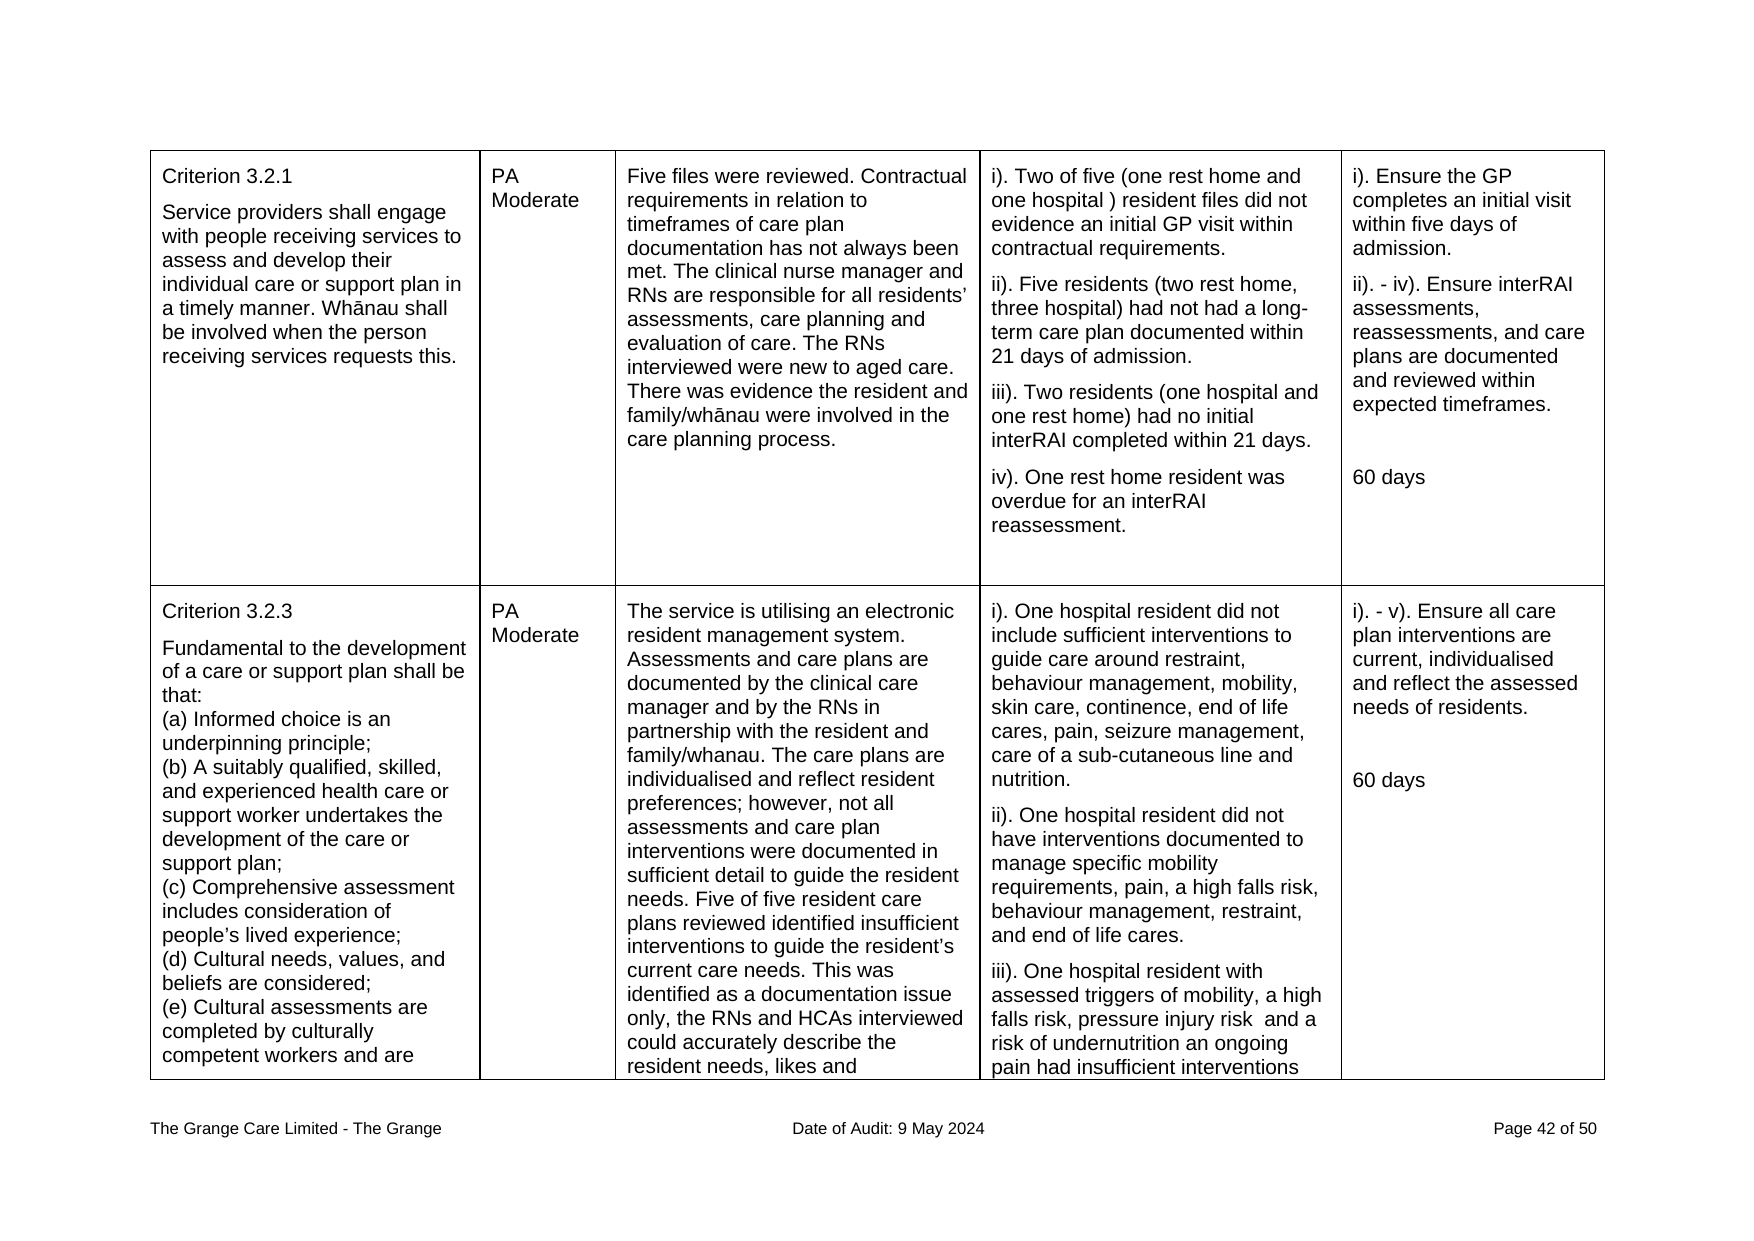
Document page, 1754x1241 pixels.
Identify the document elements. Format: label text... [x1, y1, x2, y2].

table_cell Criterion 3.2.1 Service providers shall engage with people receiving services to assess and develop their individual care or support plan in a timely manner. Whānau shall be involved when the person receiving services requests this. [151, 151, 479, 585]
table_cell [151, 586, 479, 1079]
table_cell PA Moderate [481, 586, 615, 1079]
table_cell i). Two of five (one rest home and one hospital ) resident files did not evidence an initial GP visit within contractual requirements. ii). Five residents (two rest home, three hospital) had not had a long-term care plan documented within 21 days of admission. iii). Two residents (one hospital and one rest home) had no initial interRAI completed within 21 days. iv). One rest home resident was overdue for an interRAI reassessment. [981, 151, 1341, 585]
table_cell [981, 586, 1341, 1079]
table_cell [1342, 586, 1604, 1079]
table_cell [616, 586, 979, 1079]
table_cell PA Moderate [481, 151, 615, 585]
table_cell Five files were reviewed. Contractual requirements in relation to timeframes of care plan documentation has not always been met. The clinical nurse manager and RNs are responsible for all residents’ assessments, care planning and evaluation of care. The RNs interviewed were new to aged care. There was evidence the resident and family/whānau were involved in the care planning process. [616, 151, 979, 585]
table_cell i). Ensure the GP completes an initial visit within five days of admission. ii). - iv). Ensure interRAI assessments, reassessments, and care plans are documented and reviewed within expected timeframes. 60 days [1342, 151, 1604, 585]
